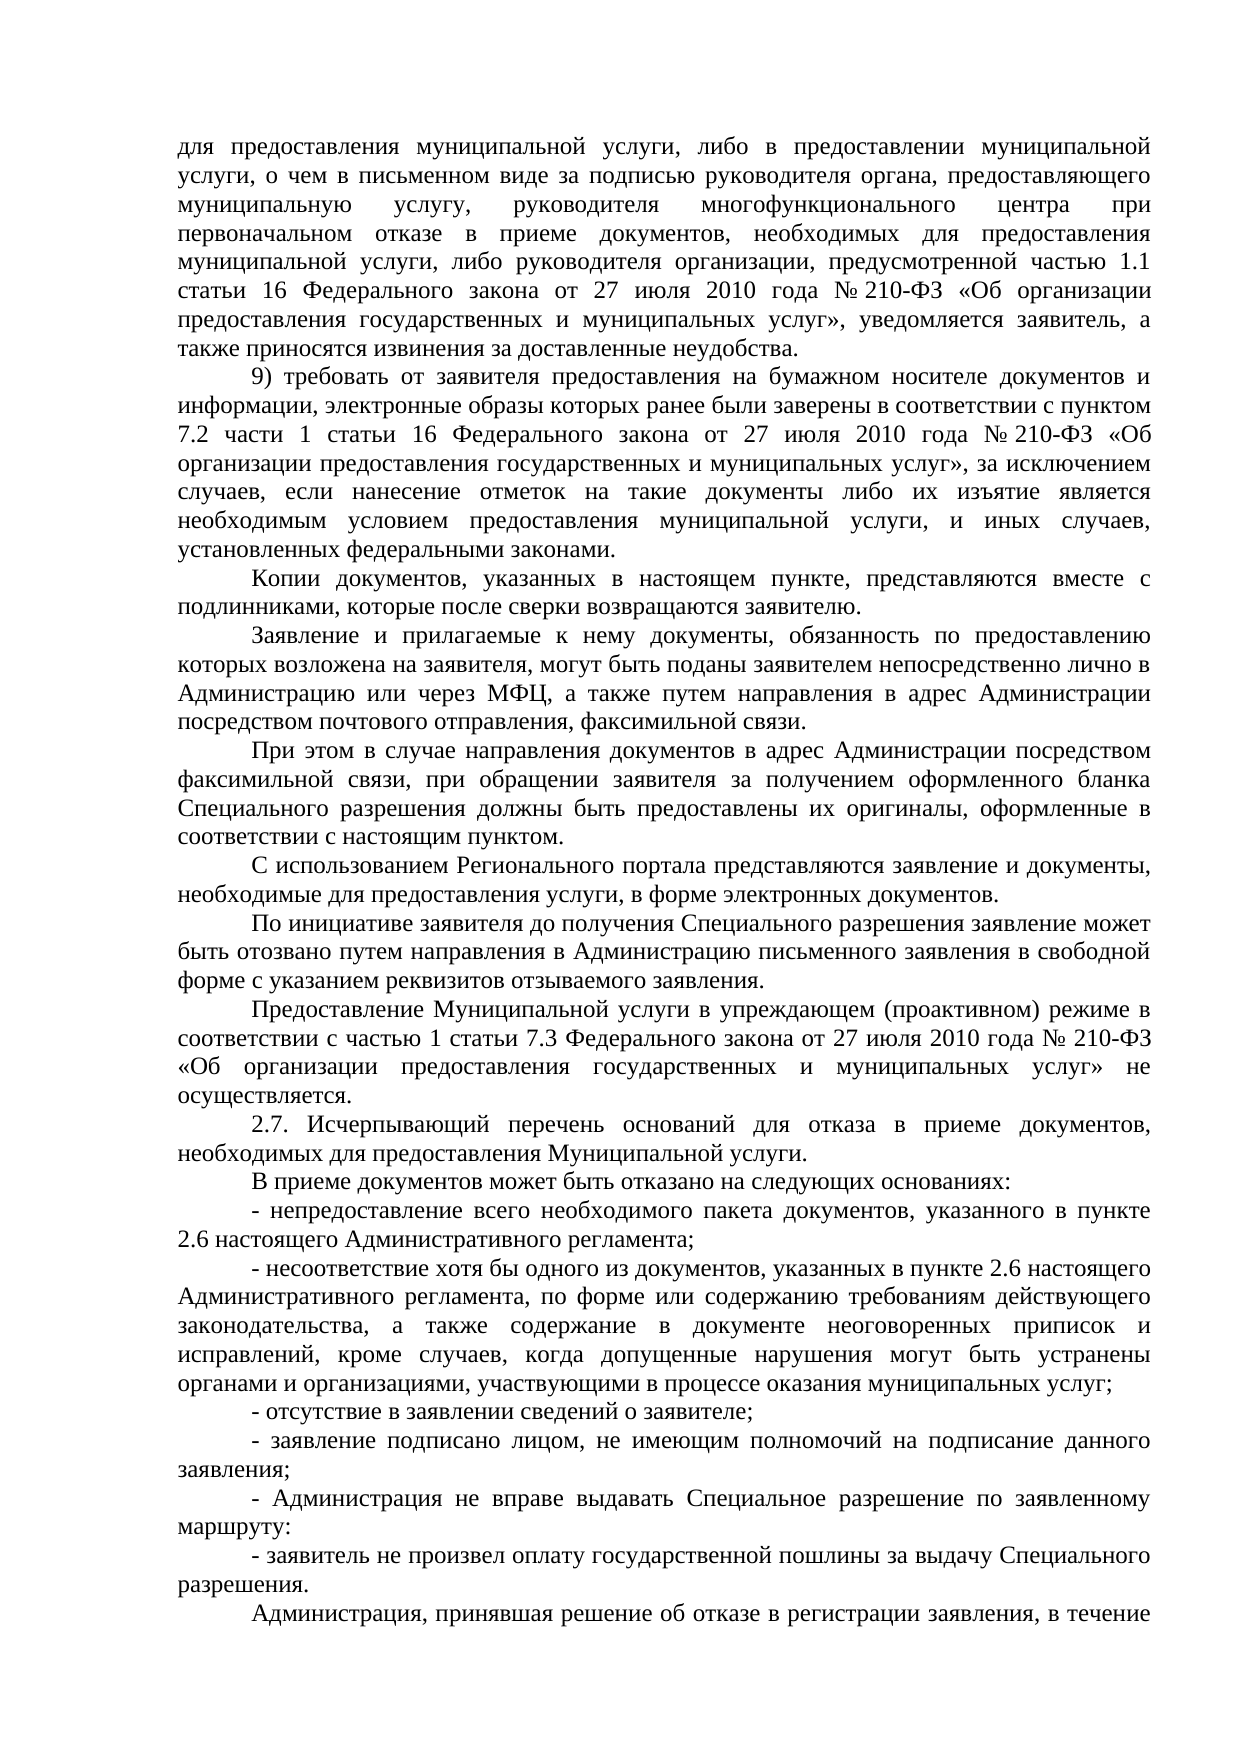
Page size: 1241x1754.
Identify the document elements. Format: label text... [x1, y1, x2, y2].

text - Администрация не вправе выдавать Специальное разрешение по заявленному маршруту: [177, 1483, 1152, 1540]
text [177, 1598, 1152, 1626]
text - заявитель не произвел оплату государственной пошлины за выдачу Специального разрешения. [177, 1540, 1152, 1598]
text Предоставление Муниципальной услуги в упреждающем (проактивном) режиме в соответствии с частью 1 статьи 7.3 Федерального закона от 27 июля 2010 года № 210-ФЗ «Об организации предоставления государственных и муниципальных услуг» не осуществляется. [177, 994, 1152, 1109]
text 2.7. Исчерпывающий перечень оснований для отказа в приеме документов, необходимых для предоставления Муниципальной услуги. [177, 1109, 1152, 1166]
text - несоответствие хотя бы одного из документов, указанных в пункте 2.6 настоящего Административного регламента, по форме или содержанию требованиям действующего законодательства, а также содержание в документе неоговоренных приписок и исправлений, кроме случаев, когда допущенные нарушения могут быть устранены органами и организациями, участвующими в процессе оказания муниципальных услуг; [177, 1253, 1152, 1396]
text По инициативе заявителя до получения Специального разрешения заявление может быть отозвано путем направления в Администрацию письменного заявления в свободной форме с указанием реквизитов отзываемого заявления. [177, 908, 1152, 994]
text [177, 131, 1152, 361]
text 9) требовать от заявителя предоставления на бумажном носителе документов и информации, электронные образы которых ранее были заверены в соответствии с пунктом 7.2 части 1 статьи 16 Федерального закона от 27 июля 2010 года № 210-ФЗ «Об организации предоставления государственных и муниципальных услуг», за исключением случаев, если нанесение отметок на такие документы либо их изъятие является необходимым условием предоставления муниципальной услуги, и иных случаев, установленных федеральными законами. [177, 361, 1152, 563]
text Заявление и прилагаемые к нему документы, обязанность по предоставлению которых возложена на заявителя, могут быть поданы заявителем непосредственно лично в Администрацию или через МФЦ, а также путем направления в адрес Администрации посредством почтового отправления, факсимильной связи. [177, 620, 1152, 735]
text - непредоставление всего необходимого пакета документов, указанного в пункте 2.6 настоящего Административного регламента; [177, 1195, 1152, 1253]
text Копии документов, указанных в настоящем пункте, представляются вместе с подлинниками, которые после сверки возвращаются заявителю. [177, 563, 1152, 620]
text С использованием Регионального портала представляются заявление и документы, необходимые для предоставления услуги, в форме электронных документов. [177, 850, 1152, 908]
text В приеме документов может быть отказано на следующих основаниях: [177, 1166, 1152, 1195]
text При этом в случае направления документов в адрес Администрации посредством факсимильной связи, при обращении заявителя за получением оформленного бланка Специального разрешения должны быть предоставлены их оригиналы, оформленные в соответствии с настоящим пунктом. [177, 735, 1152, 850]
text - отсутствие в заявлении сведений о заявителе; [177, 1396, 1152, 1425]
text - заявление подписано лицом, не имеющим полномочий на подписание данного заявления; [177, 1425, 1152, 1483]
